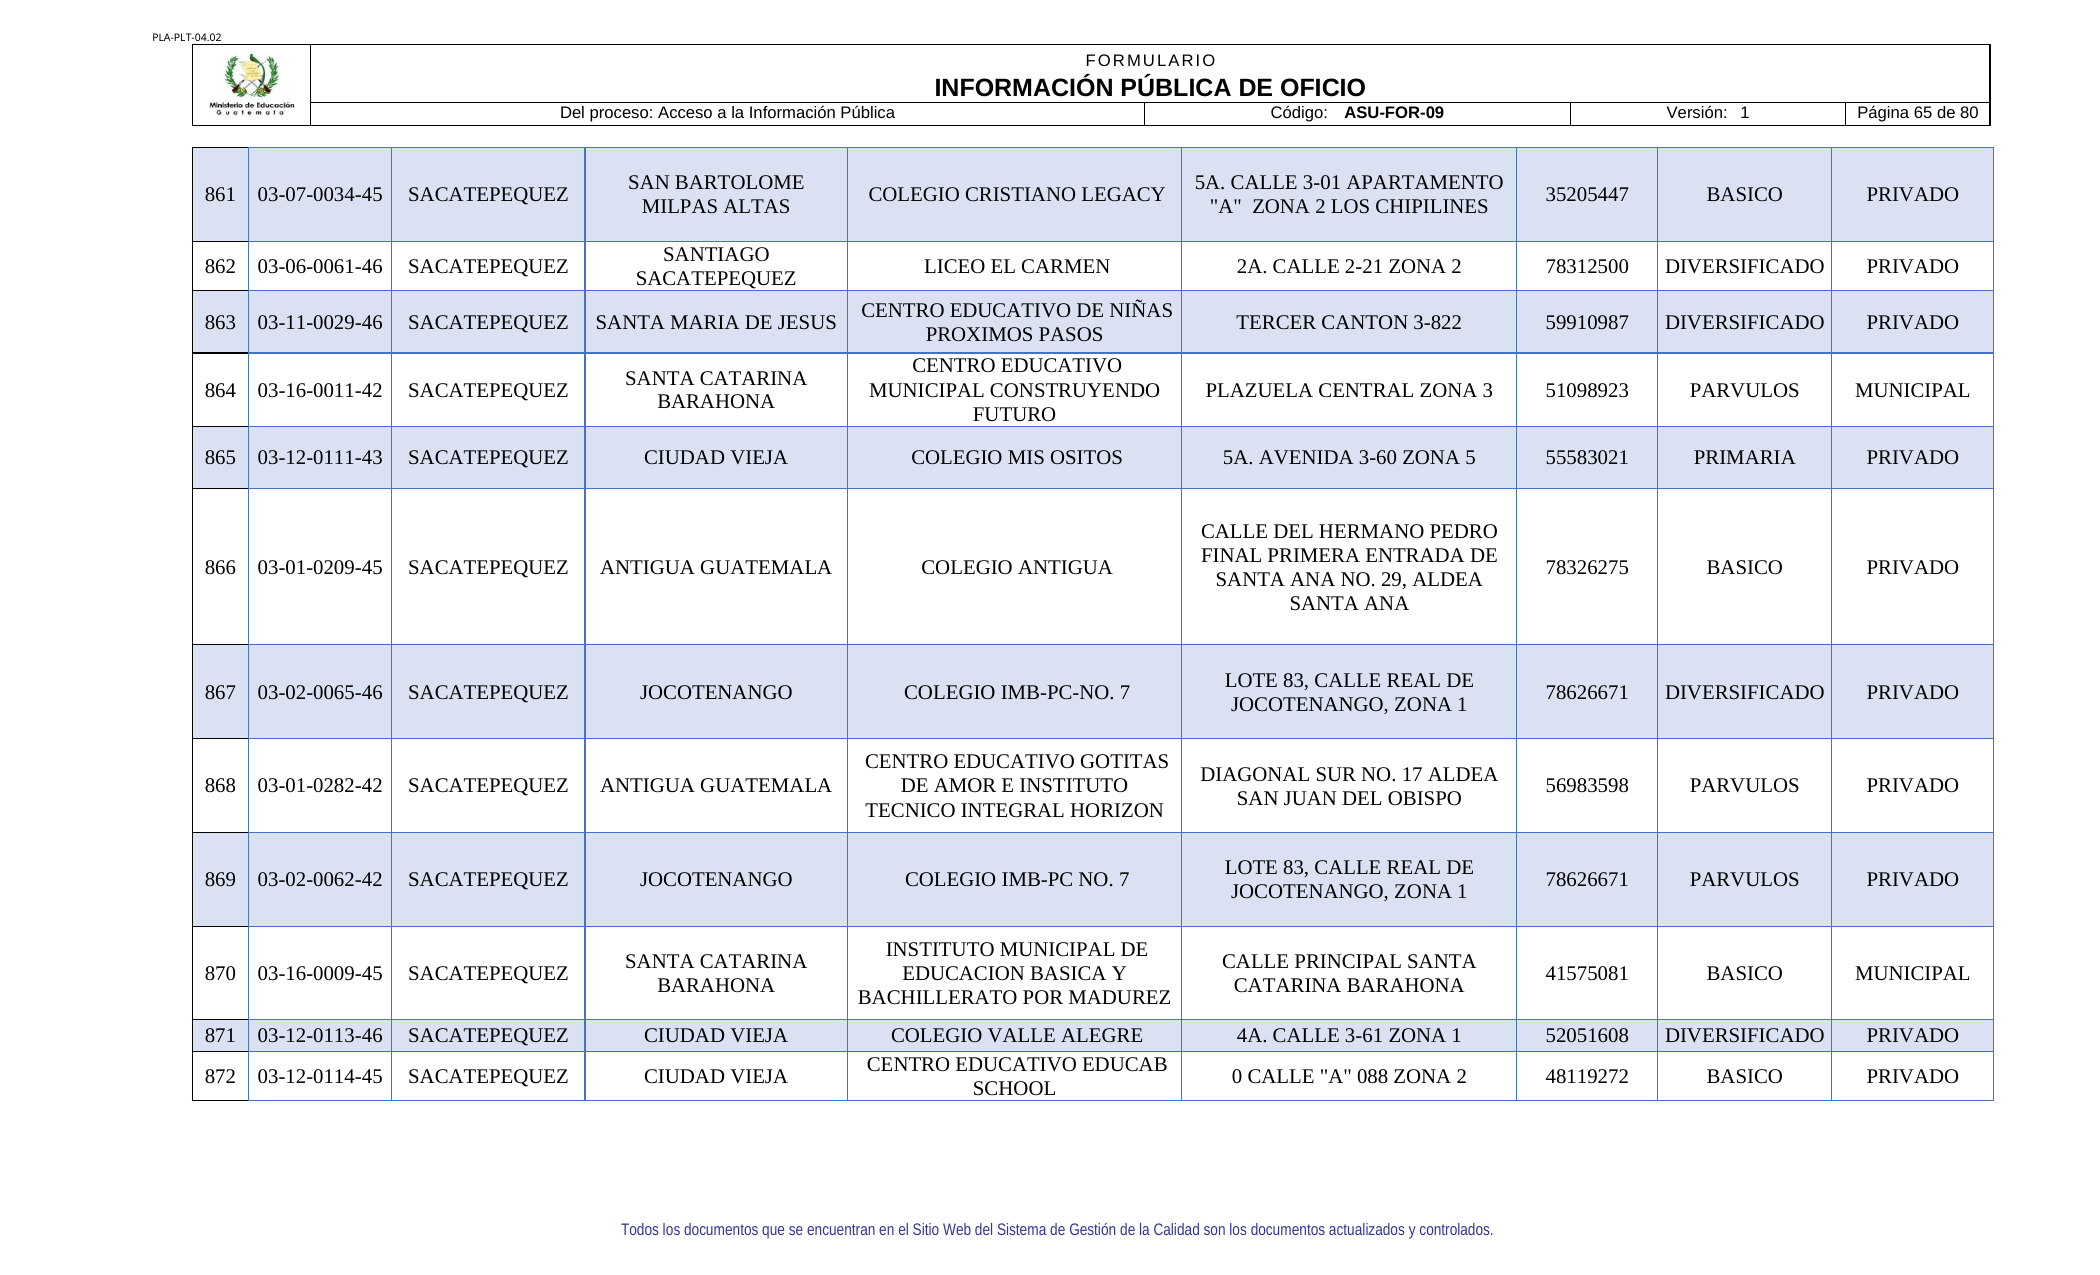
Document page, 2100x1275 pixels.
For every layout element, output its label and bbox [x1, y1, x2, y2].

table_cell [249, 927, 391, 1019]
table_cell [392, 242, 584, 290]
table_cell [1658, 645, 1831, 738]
picture [208, 51, 295, 117]
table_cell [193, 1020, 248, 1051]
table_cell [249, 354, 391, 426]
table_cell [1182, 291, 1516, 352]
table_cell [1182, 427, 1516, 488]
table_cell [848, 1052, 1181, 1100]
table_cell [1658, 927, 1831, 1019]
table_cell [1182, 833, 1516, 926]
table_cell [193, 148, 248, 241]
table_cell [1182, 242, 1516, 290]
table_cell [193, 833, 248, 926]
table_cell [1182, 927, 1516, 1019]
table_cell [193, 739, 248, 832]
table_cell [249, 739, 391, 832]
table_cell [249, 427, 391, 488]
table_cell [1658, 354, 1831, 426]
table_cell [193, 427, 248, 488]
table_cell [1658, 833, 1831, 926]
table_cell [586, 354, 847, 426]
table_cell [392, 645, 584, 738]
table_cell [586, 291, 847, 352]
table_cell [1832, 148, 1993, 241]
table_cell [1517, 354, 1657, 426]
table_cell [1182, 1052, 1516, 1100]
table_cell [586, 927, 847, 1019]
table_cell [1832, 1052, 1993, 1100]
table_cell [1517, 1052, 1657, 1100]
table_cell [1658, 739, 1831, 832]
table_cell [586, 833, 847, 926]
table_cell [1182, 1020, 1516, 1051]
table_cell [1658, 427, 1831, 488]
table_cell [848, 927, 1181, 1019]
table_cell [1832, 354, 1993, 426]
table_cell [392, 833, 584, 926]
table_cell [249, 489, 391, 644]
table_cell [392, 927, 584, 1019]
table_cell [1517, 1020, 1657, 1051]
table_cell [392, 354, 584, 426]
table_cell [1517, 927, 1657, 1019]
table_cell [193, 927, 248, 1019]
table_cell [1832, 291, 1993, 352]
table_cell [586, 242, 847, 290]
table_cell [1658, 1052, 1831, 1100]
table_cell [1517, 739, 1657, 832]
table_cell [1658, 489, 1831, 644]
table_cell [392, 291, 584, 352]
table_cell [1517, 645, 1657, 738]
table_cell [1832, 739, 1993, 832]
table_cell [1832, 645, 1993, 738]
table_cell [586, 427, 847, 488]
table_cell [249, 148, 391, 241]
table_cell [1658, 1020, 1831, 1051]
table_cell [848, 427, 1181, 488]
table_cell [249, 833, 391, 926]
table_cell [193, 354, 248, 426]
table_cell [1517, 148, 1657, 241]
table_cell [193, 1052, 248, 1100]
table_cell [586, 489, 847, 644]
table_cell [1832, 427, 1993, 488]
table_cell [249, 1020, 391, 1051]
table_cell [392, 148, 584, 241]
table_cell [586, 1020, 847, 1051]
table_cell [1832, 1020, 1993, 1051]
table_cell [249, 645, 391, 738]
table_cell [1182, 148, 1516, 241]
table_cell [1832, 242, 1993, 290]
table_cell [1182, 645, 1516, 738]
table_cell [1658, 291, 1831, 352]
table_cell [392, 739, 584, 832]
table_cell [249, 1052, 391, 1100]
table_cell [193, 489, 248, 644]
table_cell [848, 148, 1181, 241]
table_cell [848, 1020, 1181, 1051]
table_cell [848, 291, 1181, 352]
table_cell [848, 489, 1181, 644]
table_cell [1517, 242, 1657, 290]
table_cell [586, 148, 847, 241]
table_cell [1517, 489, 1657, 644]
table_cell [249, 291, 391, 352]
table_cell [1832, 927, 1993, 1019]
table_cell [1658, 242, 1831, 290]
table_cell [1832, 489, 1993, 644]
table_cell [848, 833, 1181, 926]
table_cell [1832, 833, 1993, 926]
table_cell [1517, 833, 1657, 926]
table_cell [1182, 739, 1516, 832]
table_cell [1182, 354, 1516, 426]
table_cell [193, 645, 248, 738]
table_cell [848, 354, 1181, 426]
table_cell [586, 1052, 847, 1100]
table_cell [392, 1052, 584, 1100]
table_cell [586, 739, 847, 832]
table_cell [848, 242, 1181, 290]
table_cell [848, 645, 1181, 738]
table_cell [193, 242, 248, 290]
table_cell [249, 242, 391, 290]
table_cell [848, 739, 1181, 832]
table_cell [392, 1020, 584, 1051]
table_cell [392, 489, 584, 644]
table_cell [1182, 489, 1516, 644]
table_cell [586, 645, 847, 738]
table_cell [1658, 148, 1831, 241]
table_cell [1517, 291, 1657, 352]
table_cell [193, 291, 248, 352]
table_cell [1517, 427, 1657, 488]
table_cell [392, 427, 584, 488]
